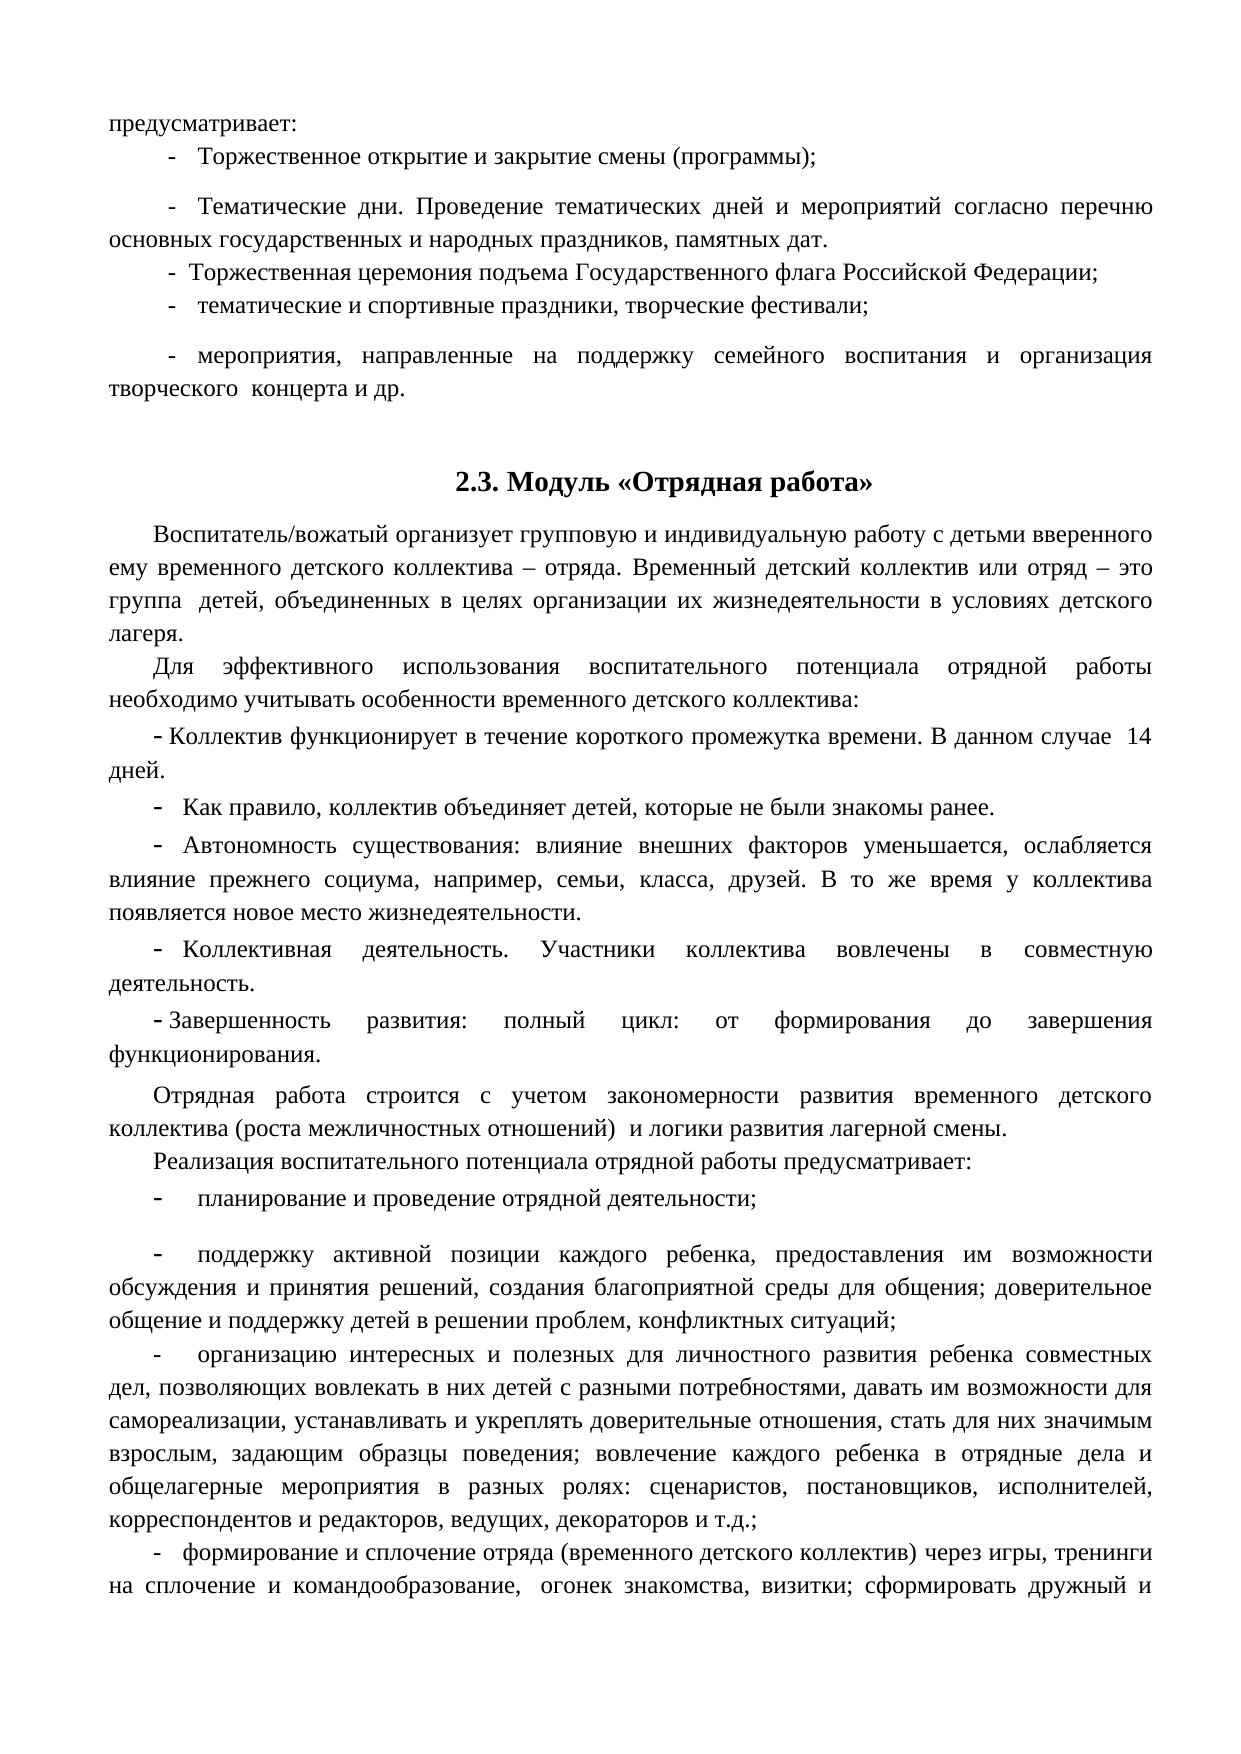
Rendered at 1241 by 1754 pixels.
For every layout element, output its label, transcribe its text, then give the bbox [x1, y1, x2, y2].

list планирование и проведение отрядной деятельности; [108, 1179, 1194, 1213]
list организацию интересных и полезных для личностного развития ребенка совместных дел, позволяющих вовлекать в них детей с разными потребностями, давать им возможности для самореализации, устанавливать и укреплять доверительные отношения, стать для них значимым взрослым, задающим образцы поведения; вовлечение каждого ребенка в отрядные дела и общелагерные мероприятия в разных ролях: сценаристов, постановщиков, исполнителей, корреспондентов и редакторов, ведущих, декораторов и т.д.; [108, 1339, 1153, 1532]
text Воспитатель/вожатый организует групповую и индивидуальную работу с детьми вверенного ему временного детского коллектива – отряда. Временный детский коллектив или отряд – это группа детей, объединенных в целях организации их жизнедеятельности в условиях детского лагеря. [108, 519, 1153, 647]
list тематические и спортивные праздники, творческие фестивали; [108, 290, 1194, 319]
text Для эффективного использования воспитательного потенциала отрядной работы необходимо учитывать особенности временного детского коллектива: [108, 651, 1152, 713]
list Завершенность развития: полный цикл: от формирования до завершения функционирования. [108, 1001, 1152, 1068]
list Коллективная деятельность. Участники коллектива вовлечены в совместную деятельность. [108, 930, 1153, 997]
text Реализация воспитательного потенциала отрядной работы предусматривает: [108, 1146, 1153, 1175]
text Отрядная работа строится с учетом закономерности развития временного детского коллектива (роста межличностных отношений) и логики развития лагерной смены. [108, 1080, 1152, 1142]
list Автономность существования: влияние внешних факторов уменьшается, ослабляется влияние прежнего социума, например, семьи, класса, друзей. В то же время у коллектива появляется новое место жизнедеятельности. [108, 826, 1152, 926]
list мероприятия, направленные на поддержку семейного воспитания и организация творческого концерта и др. [108, 340, 1153, 401]
list поддержку активной позиции каждого ребенка, предоставления им возможности обсуждения и принятия решений, создания благоприятной среды для общения; доверительное общение и поддержку детей в решении проблем, конфликтных ситуаций; [108, 1235, 1153, 1334]
list - Торжественная церемония подъема Государственного флага Российской Федерации; [108, 257, 1152, 286]
subtitle Модуль «Отрядная работа» [455, 464, 1194, 498]
list Торжественное открытие и закрытие смены (программы); [108, 141, 1194, 170]
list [108, 1537, 1153, 1598]
list Как правило, коллектив объединяет детей, которые не были знакомы ранее. [108, 788, 1152, 821]
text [108, 108, 1152, 137]
list Тематические дни. Проведение тематических дней и мероприятий согласно перечню основных государственных и народных праздников, памятных дат. [108, 191, 1153, 253]
list Коллектив функционирует в течение короткого промежутка времени. В данном случае 14 дней. [108, 717, 1152, 784]
